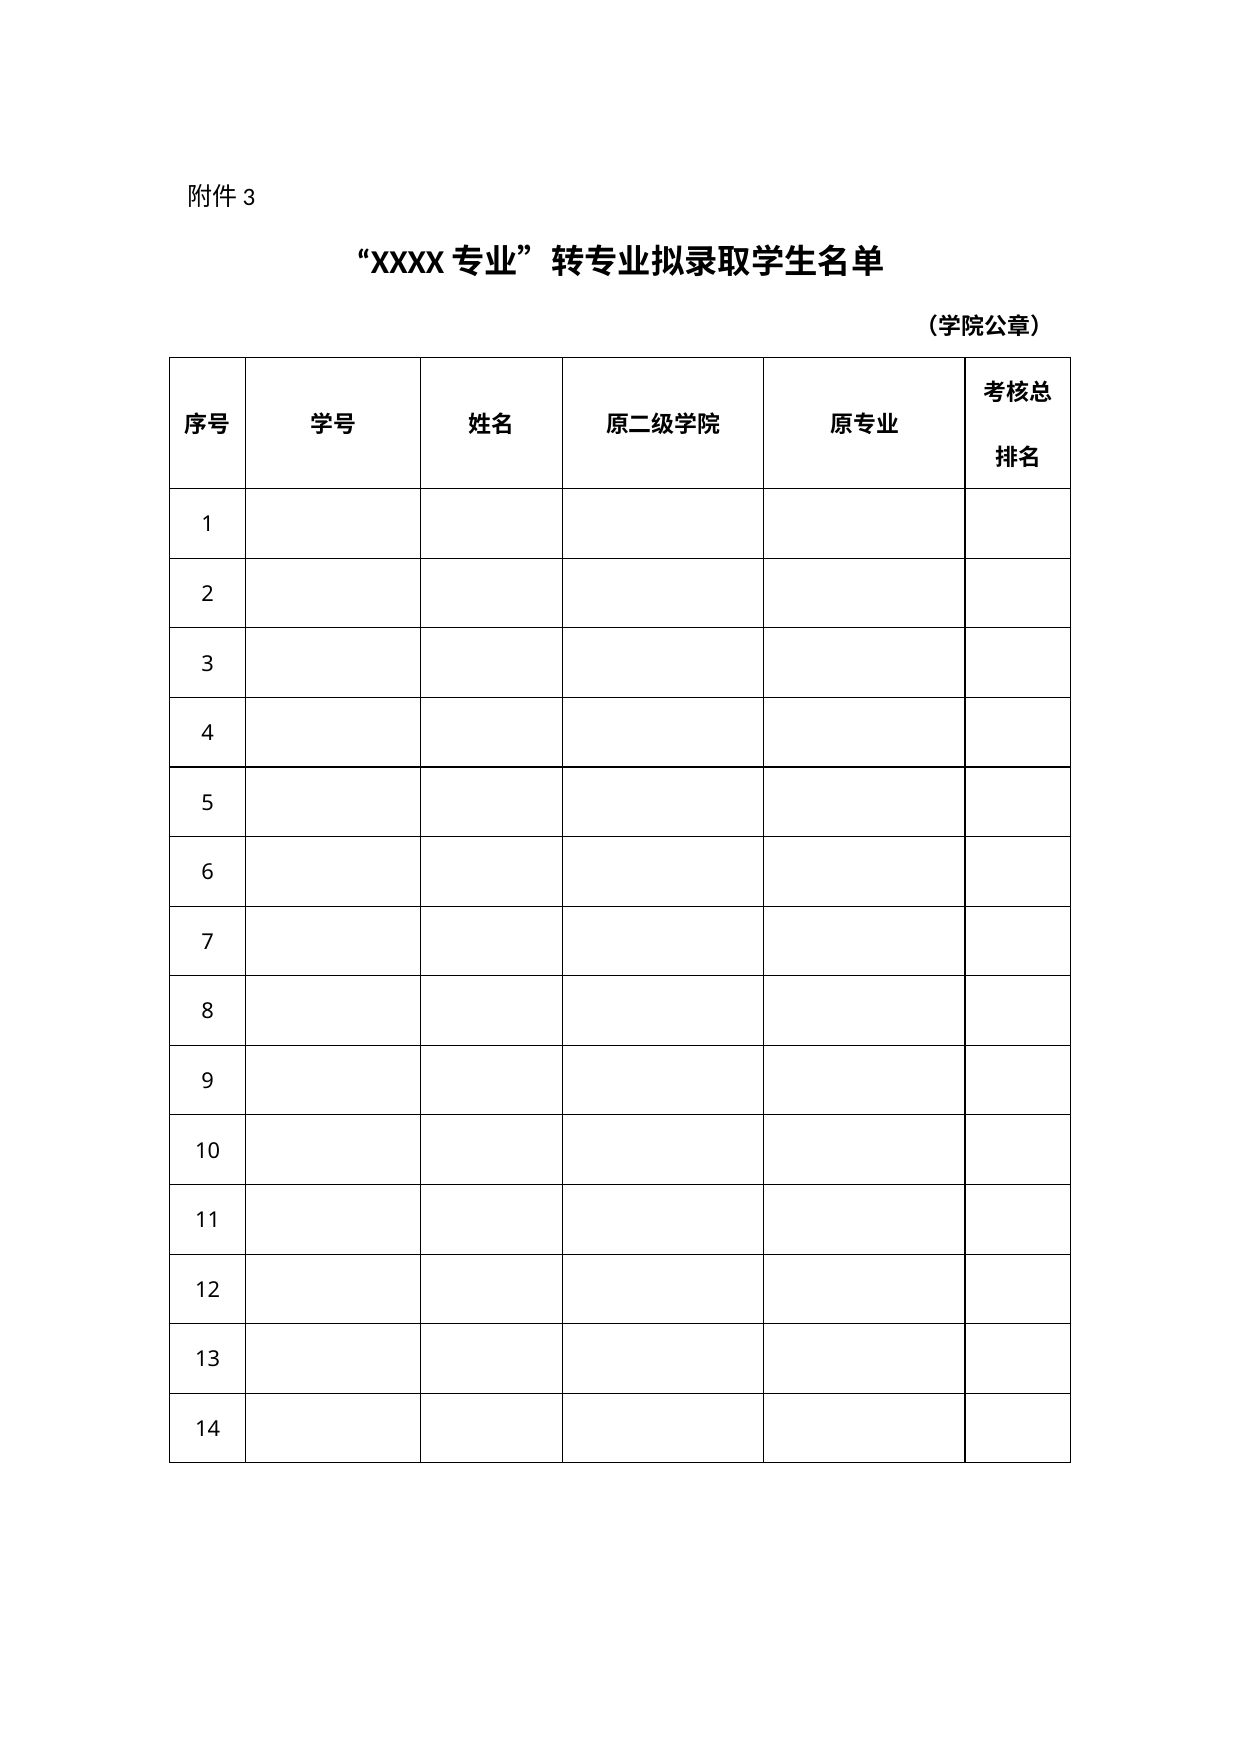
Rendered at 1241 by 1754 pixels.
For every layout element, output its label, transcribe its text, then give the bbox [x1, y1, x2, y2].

table_cell 14 [170, 1394, 245, 1462]
table_cell [421, 1255, 562, 1323]
table_cell [563, 768, 763, 836]
table_cell [764, 907, 964, 975]
table_cell [966, 1324, 1070, 1393]
table_cell [966, 559, 1070, 627]
table_cell 2 [170, 559, 245, 627]
table_cell 7 [170, 907, 245, 975]
table_cell [246, 1185, 420, 1253]
table_header 姓名 [421, 358, 562, 488]
table_cell [246, 628, 420, 697]
table_cell [966, 628, 1070, 697]
table_cell 10 [170, 1115, 245, 1184]
table_cell [421, 559, 562, 627]
table_cell [764, 1255, 964, 1323]
table_cell [421, 1185, 562, 1253]
table_cell [246, 1255, 420, 1323]
table_cell [966, 1115, 1070, 1184]
table_cell [764, 1046, 964, 1114]
table_cell [966, 907, 1070, 975]
text “XXXX专业”转专业拟录取学生名单 [187, 227, 1053, 292]
table_cell [563, 976, 763, 1045]
table_cell 6 [170, 837, 245, 906]
table_cell [966, 768, 1070, 836]
table_cell 5 [170, 768, 245, 836]
table_cell [764, 628, 964, 697]
table_cell [764, 1394, 964, 1462]
table_cell [421, 1115, 562, 1184]
table_cell [563, 1324, 763, 1393]
table_header 原专业 [764, 358, 964, 488]
table_cell [563, 489, 763, 558]
table_cell [246, 1046, 420, 1114]
table_cell [246, 976, 420, 1045]
table_cell [764, 976, 964, 1045]
table_cell [563, 1394, 763, 1462]
table_cell [563, 628, 763, 697]
table_header 考核总排名 [966, 358, 1070, 488]
table_cell [764, 698, 964, 766]
table_cell [246, 837, 420, 906]
table_cell [966, 698, 1070, 766]
table_cell [246, 1115, 420, 1184]
table_cell [764, 837, 964, 906]
table_cell [421, 1046, 562, 1114]
table_cell [966, 837, 1070, 906]
table_cell [764, 1115, 964, 1184]
table_cell [563, 1115, 763, 1184]
table_cell 9 [170, 1046, 245, 1114]
table_header 序号 [170, 358, 245, 488]
table_cell [246, 907, 420, 975]
table_cell 13 [170, 1324, 245, 1393]
table_cell [764, 1185, 964, 1253]
table_cell 3 [170, 628, 245, 697]
table_cell [421, 1394, 562, 1462]
text （学院公章） [187, 292, 1053, 357]
table_cell [966, 489, 1070, 558]
table_cell [563, 837, 763, 906]
table_cell [563, 907, 763, 975]
table_cell [246, 768, 420, 836]
table_cell [246, 1394, 420, 1462]
table_cell [563, 559, 763, 627]
table_cell [563, 1046, 763, 1114]
table_cell [966, 1046, 1070, 1114]
table_cell [563, 698, 763, 766]
table_cell 4 [170, 698, 245, 766]
table_cell [421, 489, 562, 558]
table_cell [563, 1185, 763, 1253]
table_cell [966, 976, 1070, 1045]
table_cell [966, 1255, 1070, 1323]
table_cell [246, 489, 420, 558]
table_cell [966, 1394, 1070, 1462]
text 附件3 [187, 162, 1053, 227]
table_cell [966, 1185, 1070, 1253]
table_cell [764, 1324, 964, 1393]
table_cell [246, 698, 420, 766]
table_cell [764, 489, 964, 558]
table_header 原二级学院 [563, 358, 763, 488]
table_header 学号 [246, 358, 420, 488]
table_cell [421, 768, 562, 836]
table_cell [421, 837, 562, 906]
table_cell [764, 559, 964, 627]
table_cell 8 [170, 976, 245, 1045]
table_cell [246, 559, 420, 627]
table_cell 11 [170, 1185, 245, 1253]
table_cell [246, 1324, 420, 1393]
table_cell [421, 628, 562, 697]
table_cell [421, 698, 562, 766]
table_cell 12 [170, 1255, 245, 1323]
table_cell 1 [170, 489, 245, 558]
table_cell [421, 907, 562, 975]
table_cell [563, 1255, 763, 1323]
table_cell [764, 768, 964, 836]
table_cell [421, 1324, 562, 1393]
table_cell [421, 976, 562, 1045]
